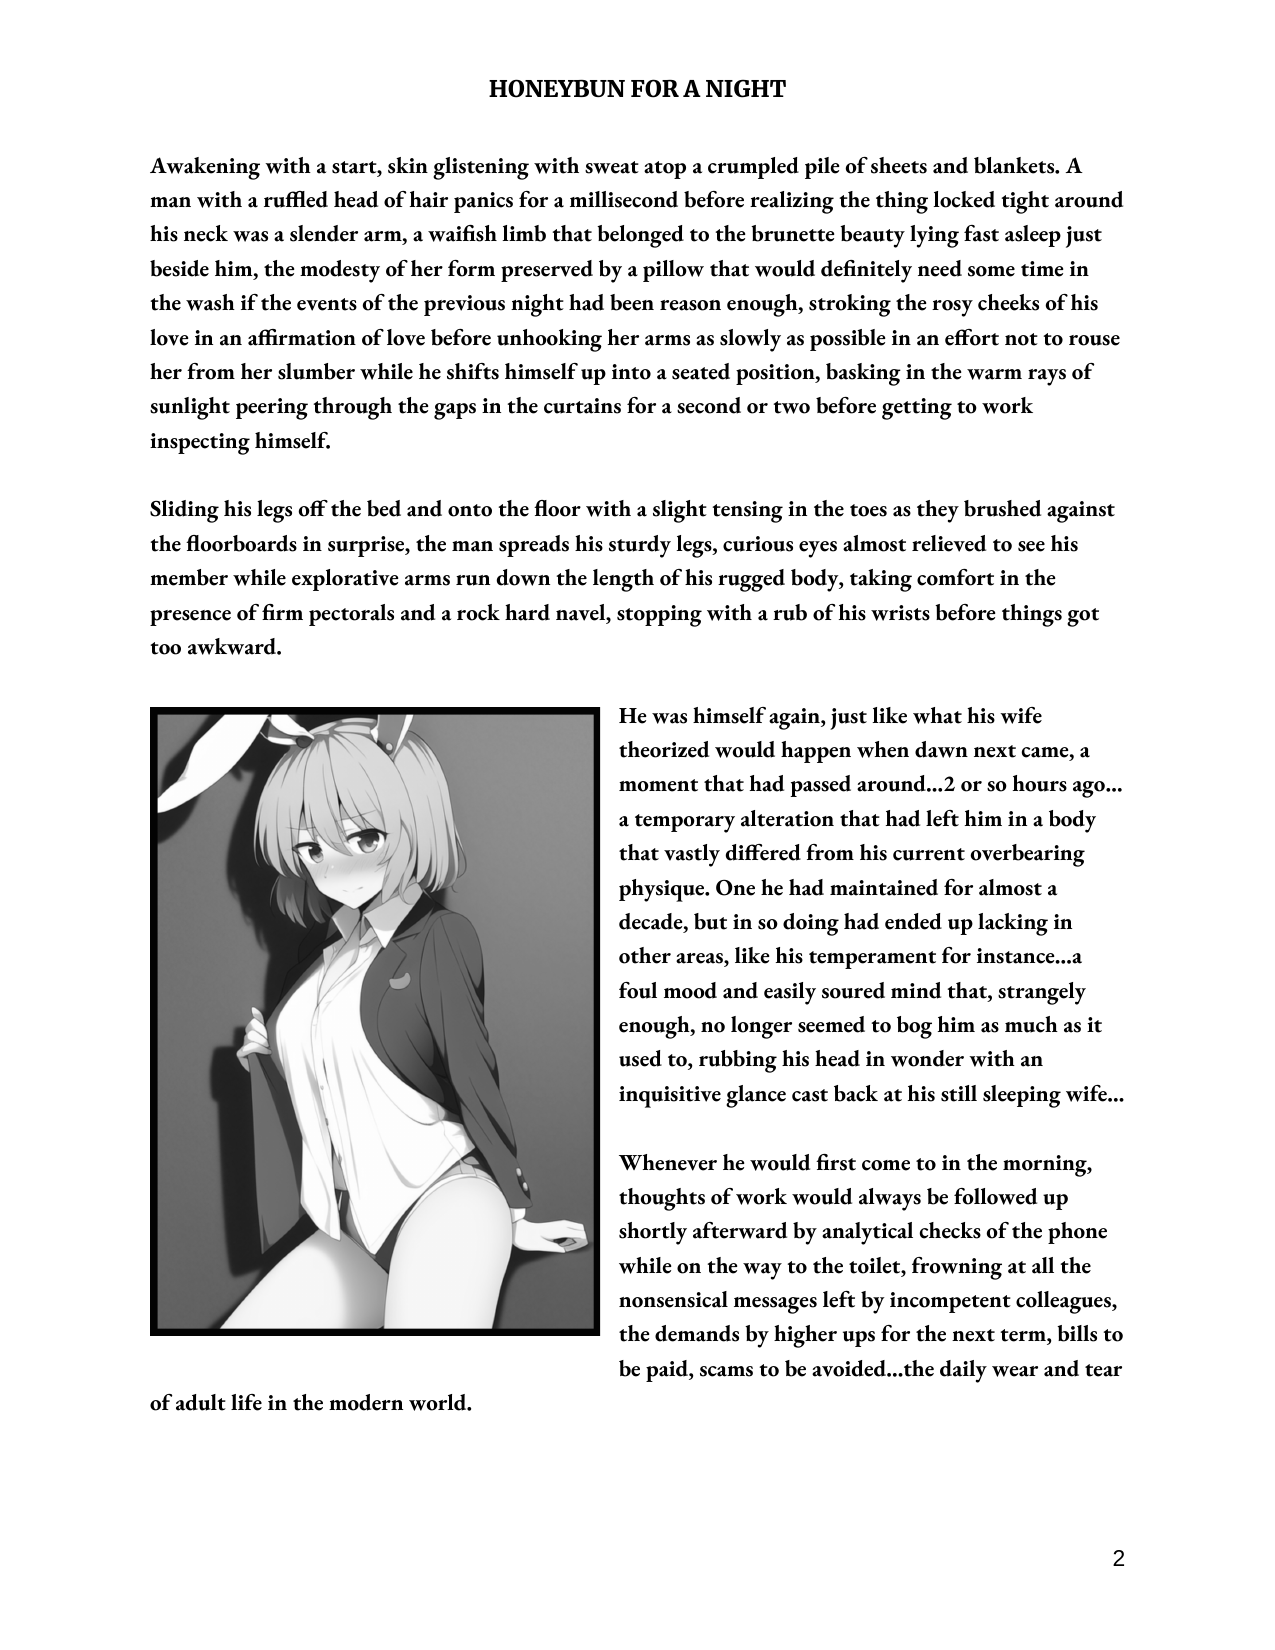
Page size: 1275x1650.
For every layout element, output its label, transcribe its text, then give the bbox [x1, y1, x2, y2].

text Awakening with a start, skin glistening with sweat atop a crumpled pile of sheets and blankets. A man with a ruffled head of hair panics for a millisecond before realizing the thing locked tight around his neck was a slender arm, a waifish limb that belonged to the brunette beauty lying fast asleep just beside him, the modesty of her form preserved by a pillow that would definitely need some time in the wash if the events of the previous night had been reason enough, stroking the rosy cheeks of his love in an affirmation of love before unhooking her arms as slowly as possible in an effort not to rouse her from her slumber while he shifts himself up into a seated position, basking in the warm rays of sunlight peering through the gaps in the curtains for a second or two before getting to work inspecting himself. [150, 150, 1125, 455]
text He was himself again, just like what his wife theorized would happen when dawn next came, a moment that had passed around…2 or so hours ago…a temporary alteration that had left him in a body that vastly differed from his current overbearing physique. One he had maintained for almost a decade, but in so doing had ended up lacking in other areas, like his temperament for instance…a foul mood and easily soured mind that, strangely enough, no longer seemed to bog him as much as it used to, rubbing his head in wonder with an inquisitive glance cast back at his still sleeping wife… [150, 700, 1125, 1108]
text Whenever he would first come to in the morning, thoughts of work would always be followed up shortly afterward by analytical checks of the phone while on the way to the toilet, frowning at all the nonsensical messages left by incompetent colleagues, the demands by higher ups for the next term, bills to be paid, scams to be avoided…the daily wear and tear of adult life in the modern world. [150, 1147, 1125, 1417]
picture [150, 707, 600, 1336]
text Sliding his legs off the bed and onto the floor with a slight tensing in the toes as they brushed against the floorboards in surprise, the man spreads his sturdy legs, curious eyes almost relieved to see his member while explorative arms run down the length of his rugged body, taking comfort in the presence of firm pectorals and a rock hard navel, stopping with a rub of his wrists before things got too awkward. [150, 494, 1125, 661]
